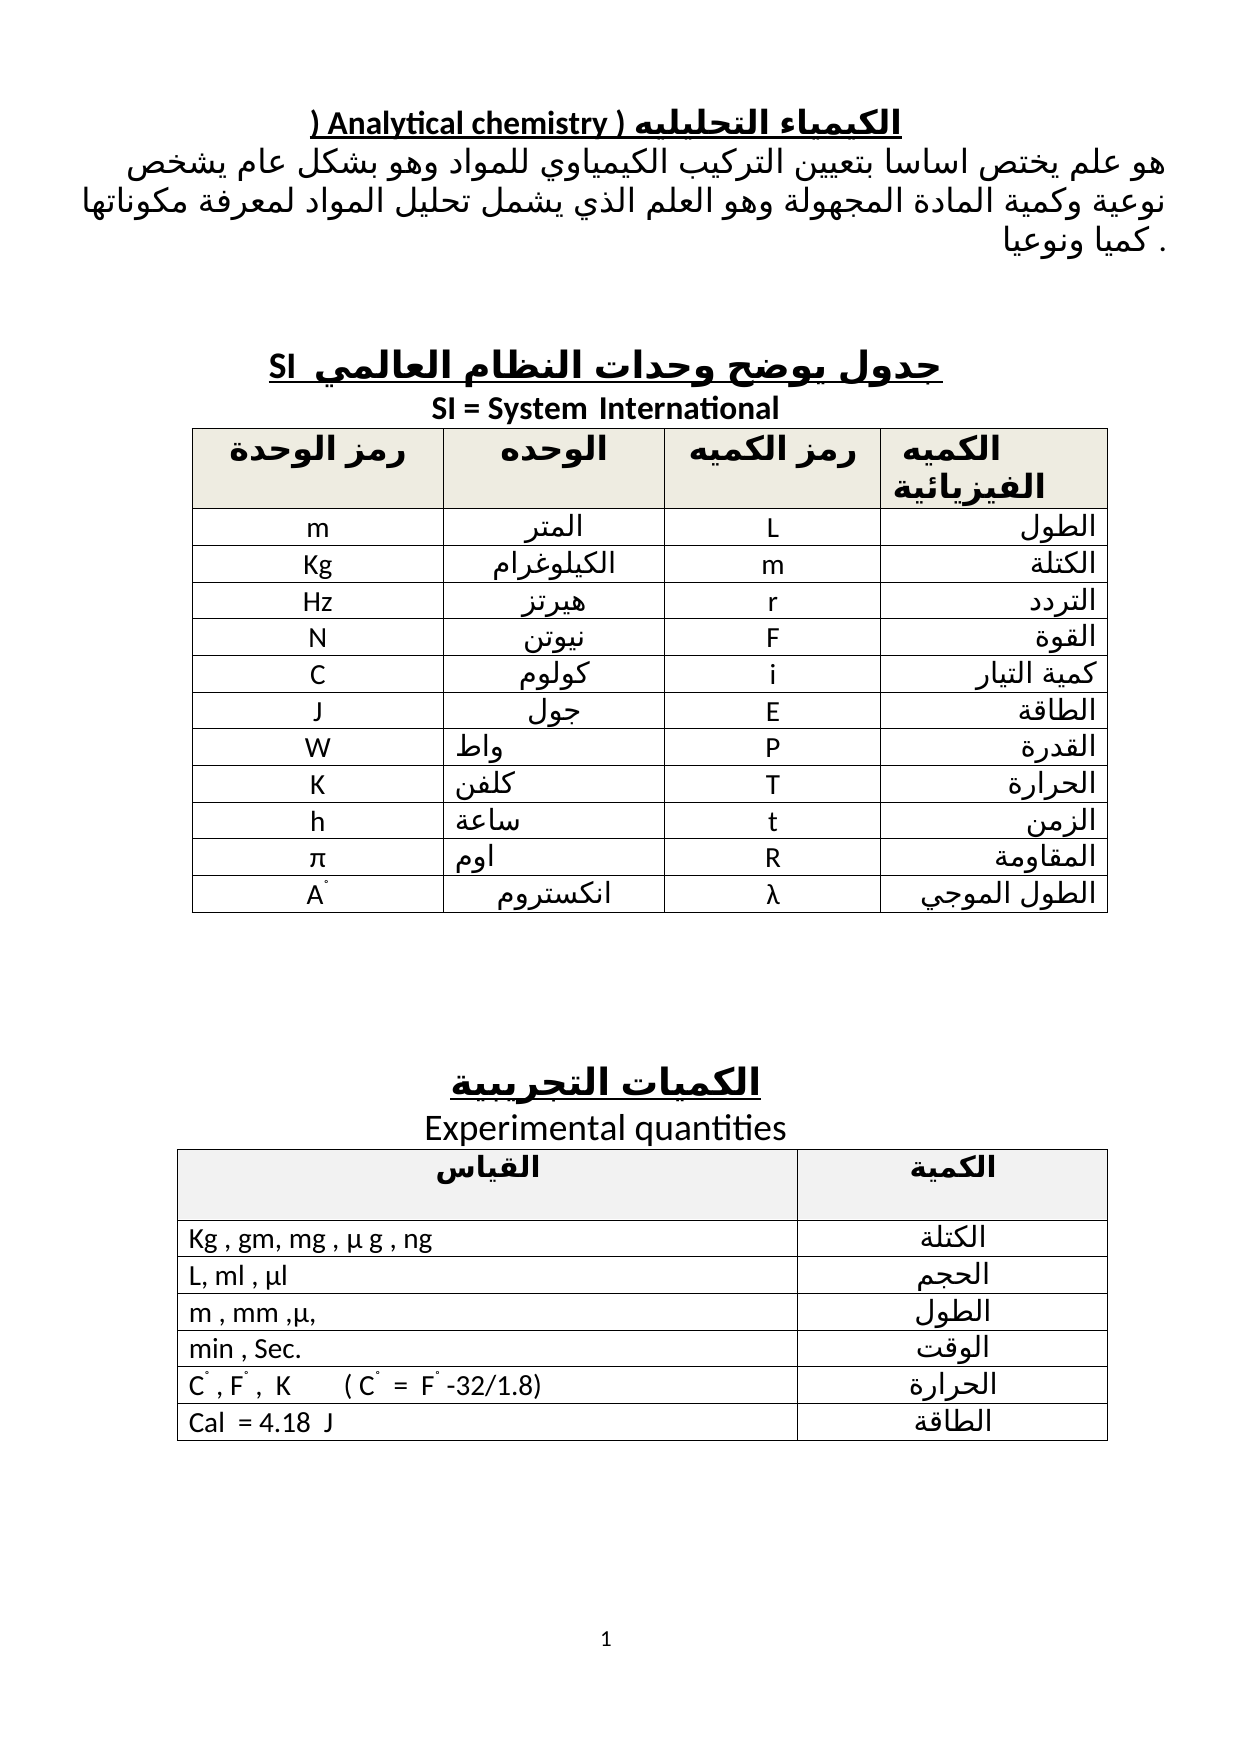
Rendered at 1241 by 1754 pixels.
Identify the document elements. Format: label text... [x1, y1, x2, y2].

table_cell نيوتن [444, 619, 664, 655]
table_cell الحرارة [881, 766, 1107, 802]
table_cell λ [665, 876, 880, 912]
table_cell π [193, 839, 443, 875]
table_header الكميه الفيزيائية [881, 429, 1107, 508]
table_cell الحجم [798, 1257, 1107, 1293]
table_cell الكتلة [881, 546, 1107, 582]
table_cell الطول [881, 509, 1107, 545]
table_cell الوقت [798, 1331, 1107, 1366]
text ) Analytical chemistry ) الكيمياء التحليليه [44, 102, 1167, 142]
table_cell T [665, 766, 880, 802]
table_cell K [193, 766, 443, 802]
text الكميات التجريبية [44, 1060, 1167, 1103]
table_cell المتر [444, 509, 664, 545]
table_cell h [193, 803, 443, 838]
table_cell J [193, 693, 443, 728]
table_cell انكستروم [444, 876, 664, 912]
table_cell i [665, 656, 880, 692]
text هو علم يختص اساسا بتعيين التركيب الكيمياوي للمواد وهو بشكل عام يشخص نوعية وكمية المادة المجهولة وهو العلم الذي يشمل تحليل المواد لمعرفة مكوناتها كميا ونوعيا . [44, 142, 1167, 260]
text SI = System International [44, 387, 1167, 428]
table_cell كلفن [444, 766, 664, 802]
table_cell هيرتز [444, 583, 664, 618]
table_cell الزمن [881, 803, 1107, 838]
table_header الوحده [444, 429, 664, 508]
table_cell W [193, 729, 443, 765]
table_cell الكيلوغرام [444, 546, 664, 582]
table_header رمز الكميه [665, 429, 880, 508]
table_cell C [193, 656, 443, 692]
table_cell N [193, 619, 443, 655]
table_cell واط [444, 729, 664, 765]
table_cell المقاومة [881, 839, 1107, 875]
table_cell m , mm ,µ, [178, 1294, 797, 1329]
table_cell L, ml , µl [178, 1257, 797, 1293]
table_cell ساعة [444, 803, 664, 838]
table_cell الطول الموجي [881, 876, 1107, 912]
table_cell التردد [881, 583, 1107, 618]
table_cell E [665, 693, 880, 728]
table_cell اوم [444, 839, 664, 875]
table_cell P [665, 729, 880, 765]
table_cell الطاقة [881, 693, 1107, 728]
table_cell الحرارة [798, 1367, 1107, 1403]
table_cell t [665, 803, 880, 838]
table_cell C˚ , F˚ , K ( C˚ = F˚ -32/1.8) [178, 1367, 797, 1403]
table_cell m [193, 509, 443, 545]
table_cell جول [444, 693, 664, 728]
table_cell R [665, 839, 880, 875]
table_cell الكتلة [798, 1221, 1107, 1256]
table_header الكمية [798, 1150, 1107, 1219]
table_cell Hz [193, 583, 443, 618]
table_cell A˚ [193, 876, 443, 912]
table_header القياس [178, 1150, 797, 1219]
table_cell Cal = 4.18 J [178, 1404, 797, 1439]
table_cell Kg [193, 546, 443, 582]
table_cell كولوم [444, 656, 664, 692]
table_cell الطاقة [798, 1404, 1107, 1439]
table_cell كمية التيار [881, 656, 1107, 692]
text SI جدول يوضح وحدات النظام العالمي [44, 342, 1167, 387]
table_cell m [665, 546, 880, 582]
table_cell الطول [798, 1294, 1107, 1329]
table_header رمز الوحدة [193, 429, 443, 508]
text Experimental quantities [44, 1103, 1167, 1149]
table_cell r [665, 583, 880, 618]
table_cell min , Sec. [178, 1331, 797, 1366]
table_cell L [665, 509, 880, 545]
table_cell F [665, 619, 880, 655]
table_cell القدرة [881, 729, 1107, 765]
table_cell القوة [881, 619, 1107, 655]
table_cell Kg , gm, mg , µ g , ng [178, 1221, 797, 1256]
